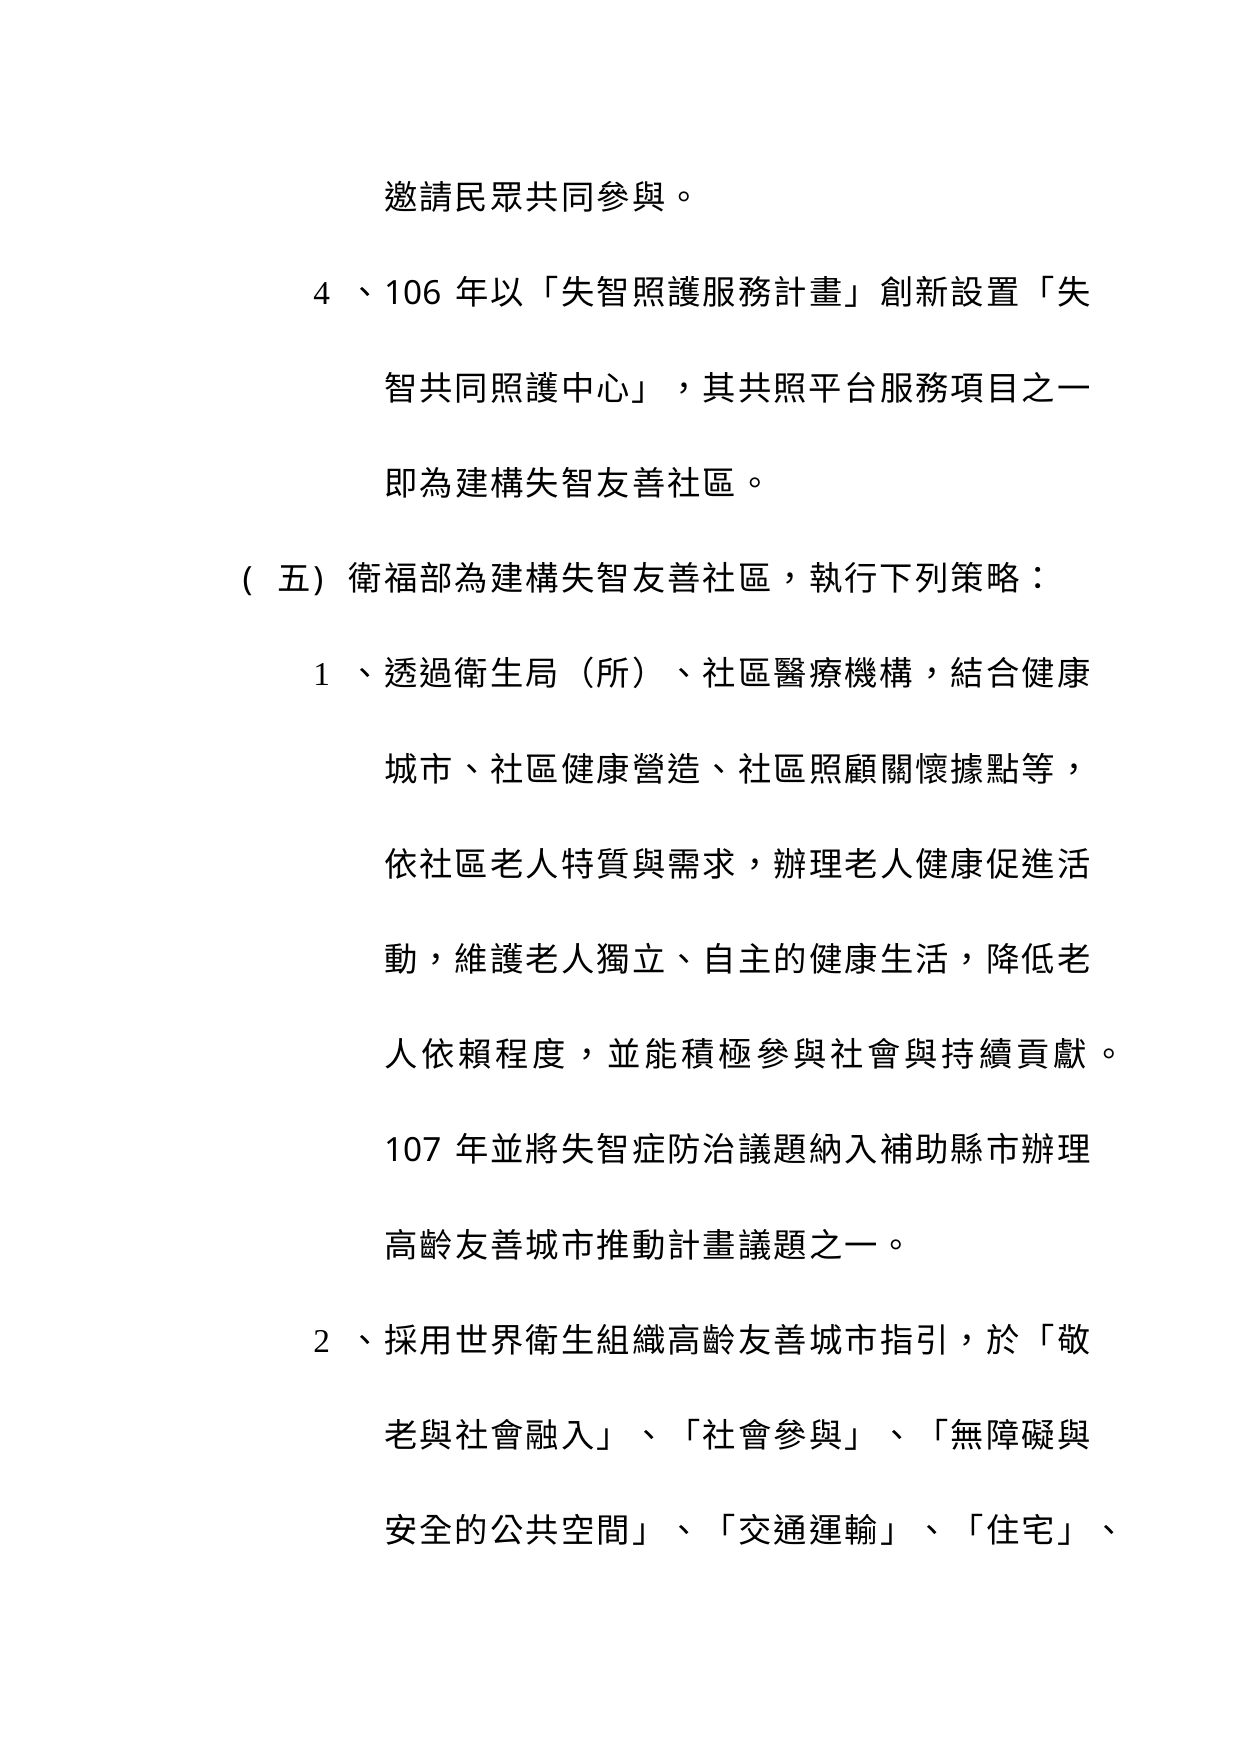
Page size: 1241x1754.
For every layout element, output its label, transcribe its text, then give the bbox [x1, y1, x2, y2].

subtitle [296, 1290, 1092, 1576]
subtitle 衛福部為建構失智友善社區，執行下列策略： [242, 528, 1092, 624]
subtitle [296, 148, 1092, 243]
subtitle 106年以「失智照護服務計畫」創新設置「失智共同照護中心」，其共照平台服務項目之一即為建構失智友善社區。 [296, 243, 1092, 528]
subtitle 透過衛生局（所）、社區醫療機構，結合健康城市、社區健康營造、社區照顧關懷據點等，依社區老人特質與需求，辦理老人健康促進活動，維護老人獨立、自主的健康生活，降低老人依賴程度，並能積極參與社會與持續貢獻。107年並將失智症防治議題納入補助縣市辦理高齡友善城市推動計畫議題之一。 [296, 624, 1092, 1290]
